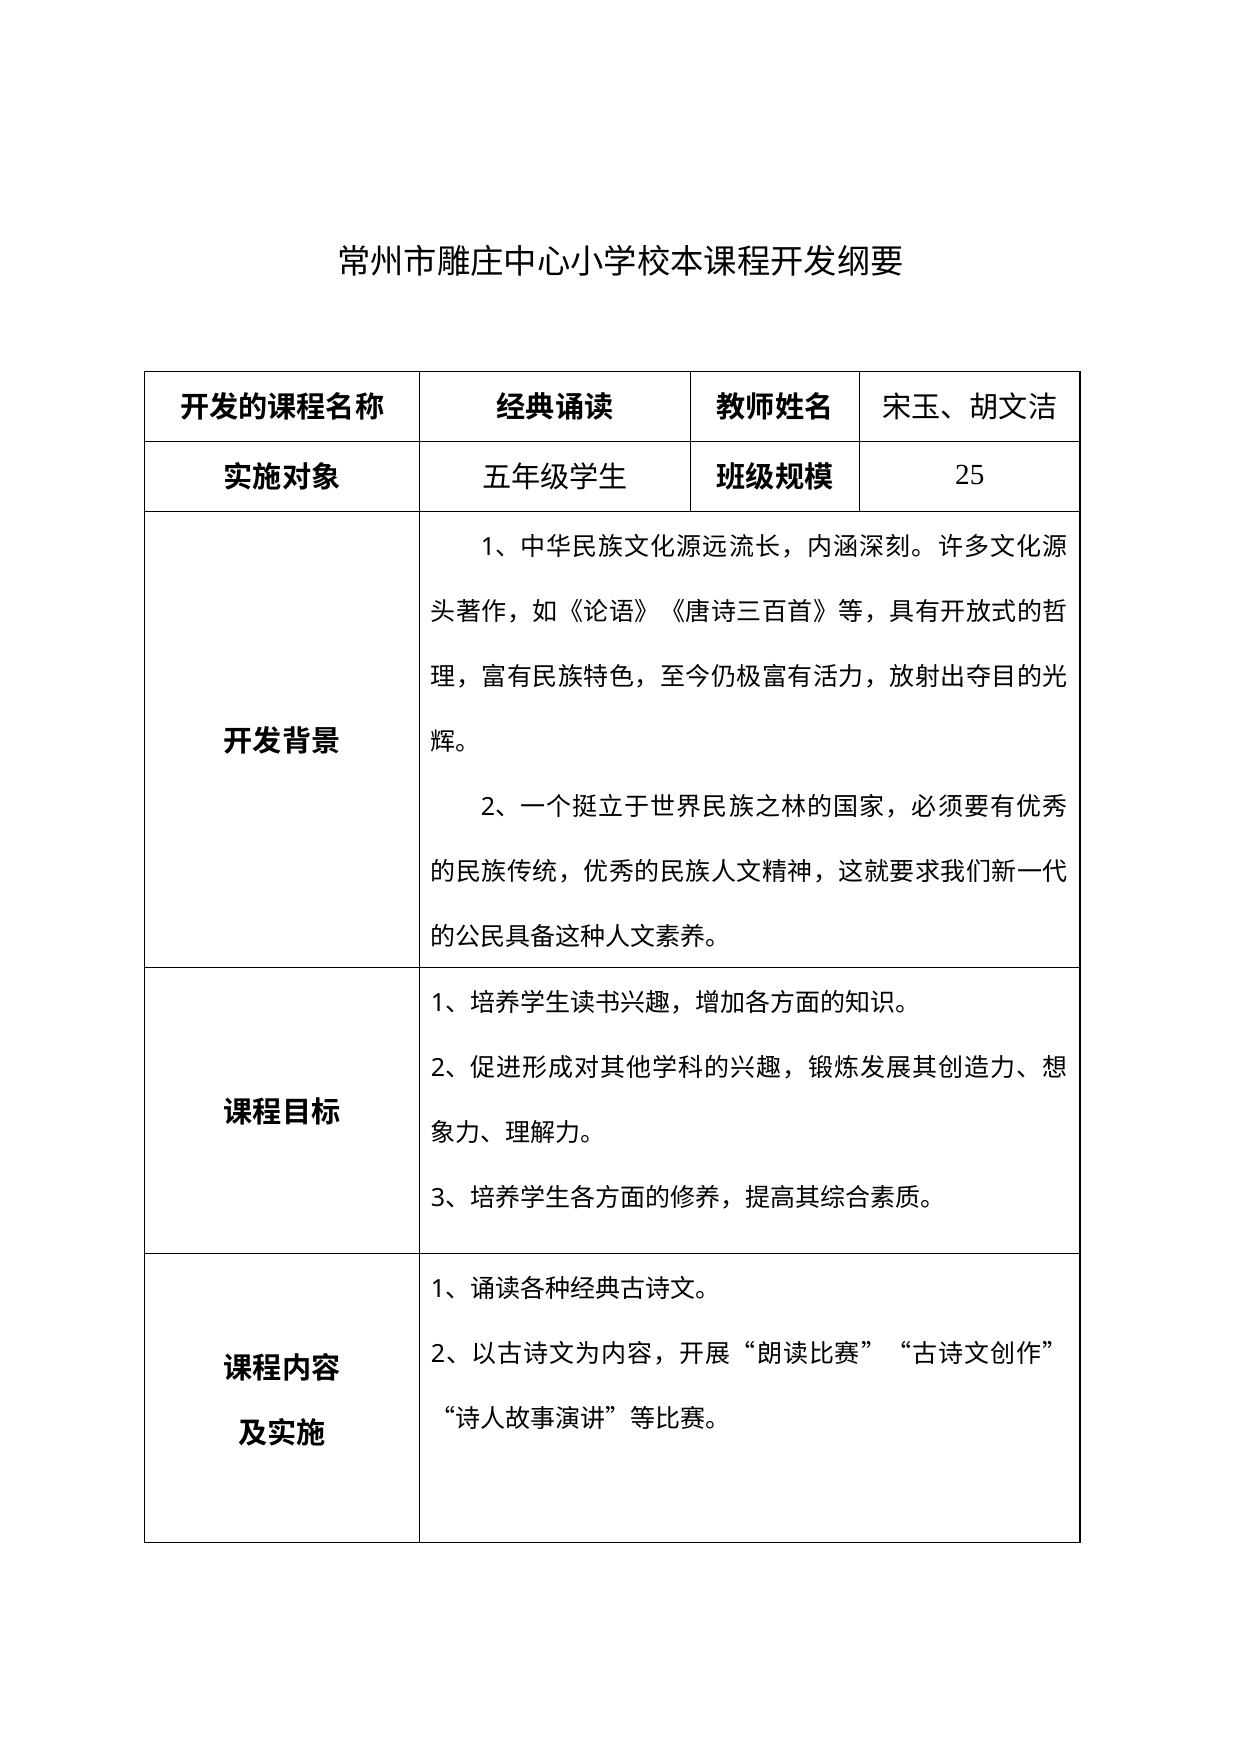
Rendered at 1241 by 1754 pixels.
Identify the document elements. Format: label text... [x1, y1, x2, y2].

table_header 宋玉、胡文洁 [860, 372, 1079, 441]
table_cell 班级规模 [691, 442, 859, 511]
table_header 教师姓名 [691, 372, 859, 441]
table_cell 五年级学生 [420, 442, 690, 511]
table_cell 开发背景 [145, 512, 419, 967]
table_cell 课程内容 及实施 [145, 1254, 419, 1542]
table_header 开发的课程名称 [145, 372, 419, 441]
text 常州市雕庄中心小学校本课程开发纲要 [187, 227, 1053, 292]
table_cell 诵读各种经典古诗文。 2、以古诗文为内容，开展“朗读比赛”“古诗文创作”“诗人故事演讲”等比赛。 [420, 1254, 1079, 1542]
table_cell 实施对象 [145, 442, 419, 511]
table_header 经典诵读 [420, 372, 690, 441]
table_cell 培养学生读书兴趣，增加各方面的知识。 促进形成对其他学科的兴趣，锻炼发展其创造力、想象力、理解力。 培养学生各方面的修养，提高其综合素质。 [420, 968, 1079, 1253]
table_cell 课程目标 [145, 968, 419, 1253]
table_cell 中华民族文化源远流长，内涵深刻。许多文化源头著作，如《论语》《唐诗三百首》等，具有开放式的哲理，富有民族特色，至今仍极富有活力，放射出夺目的光辉。 一个挺立于世界民族之林的国家，必须要有优秀的民族传统，优秀的民族人文精神，这就要求我们新一代的公民具备这种人文素养。 [420, 512, 1079, 967]
table_cell 25 [860, 442, 1079, 511]
